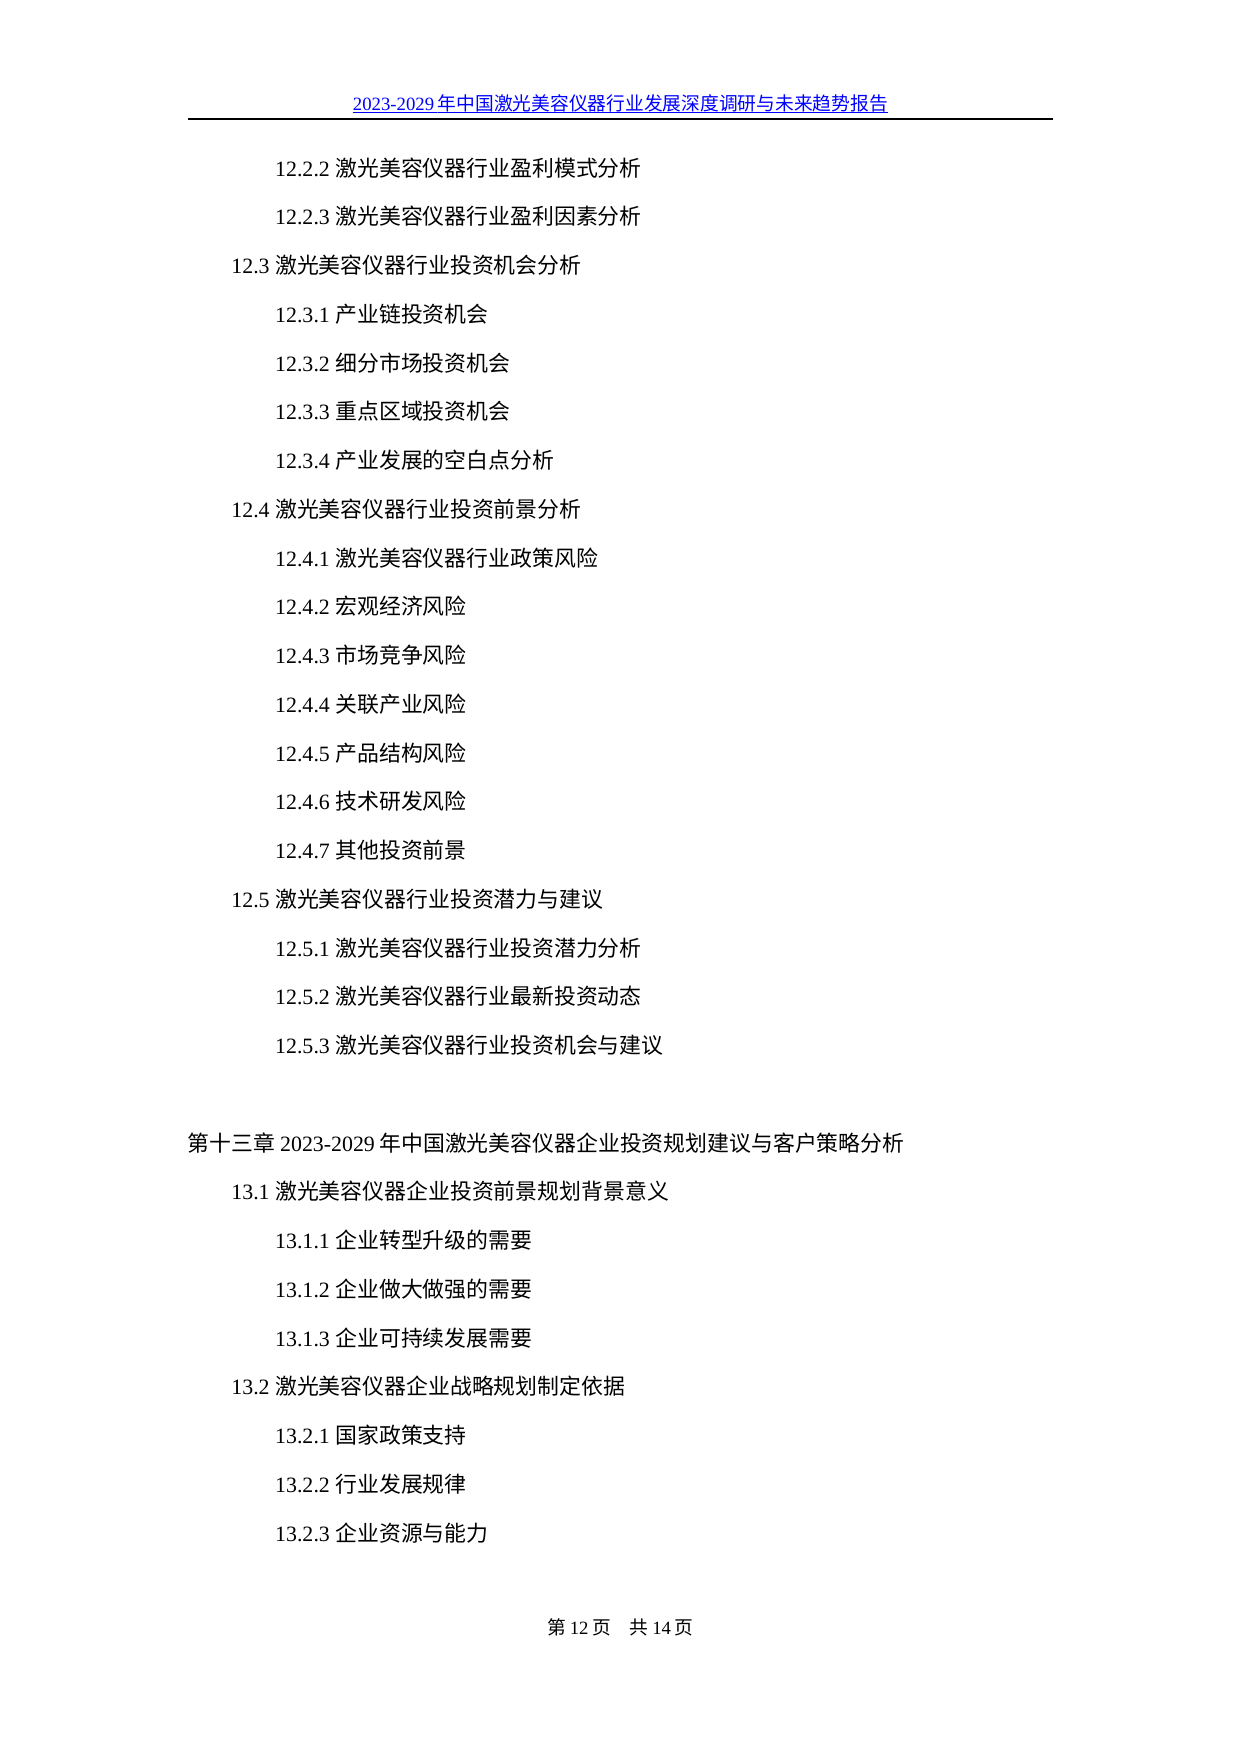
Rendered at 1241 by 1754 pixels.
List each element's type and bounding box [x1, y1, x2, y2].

text [187, 150, 1053, 1548]
